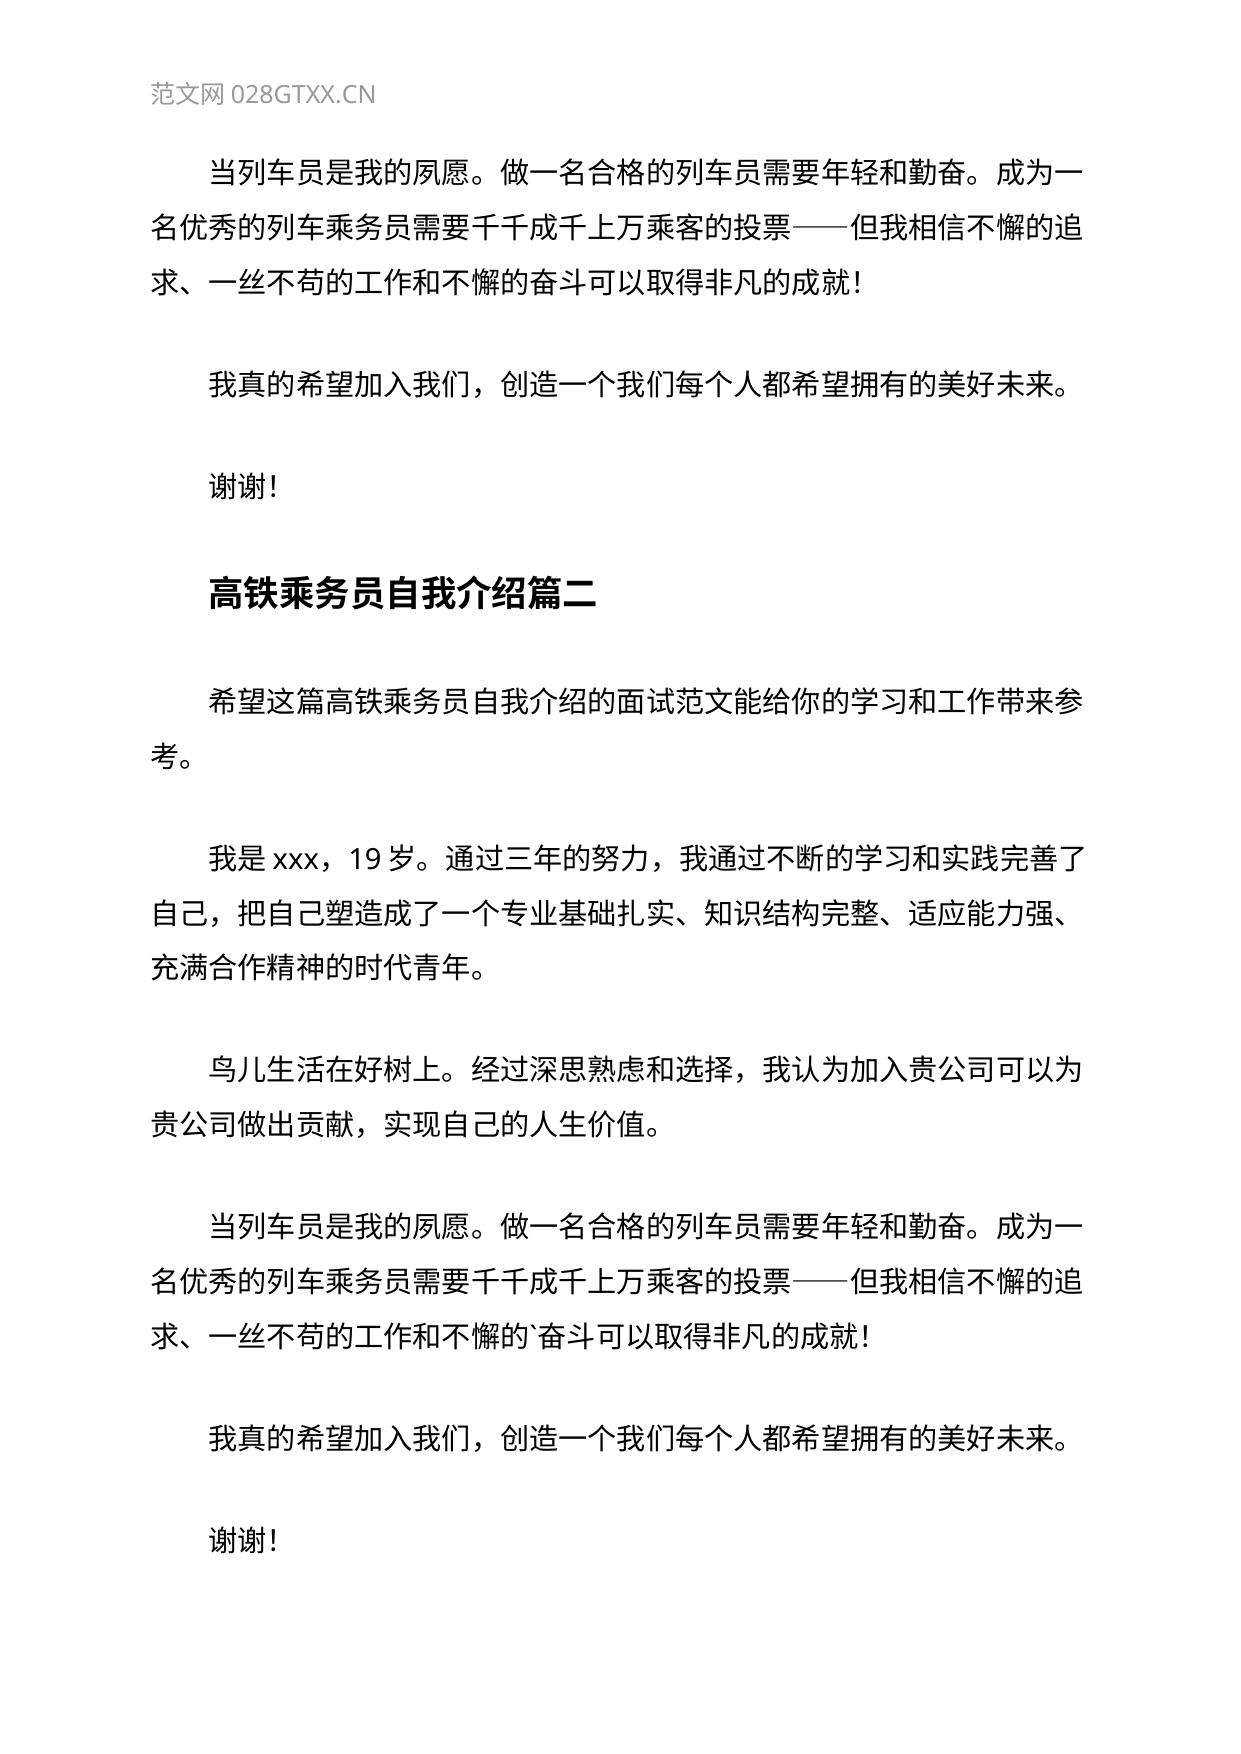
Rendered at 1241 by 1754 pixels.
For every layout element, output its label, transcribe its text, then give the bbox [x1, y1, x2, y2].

text 我是xxx，19岁。通过三年的努力，我通过不断的学习和实践完善了自己，把自己塑造成了一个专业基础扎实、知识结构完整、适应能力强、充满合作精神的时代青年。 [150, 835, 1090, 987]
text 当列车员是我的夙愿。做一名合格的列车员需要年轻和勤奋。成为一名优秀的列车乘务员需要千千成千上万乘客的投票——但我相信不懈的追求、一丝不苟的工作和不懈的`奋斗可以取得非凡的成就！ [150, 1203, 1090, 1356]
text 我真的希望加入我们，创造一个我们每个人都希望拥有的美好未来。 [150, 362, 1090, 404]
text 高铁乘务员自我介绍篇二 [150, 565, 1090, 616]
text 当列车员是我的夙愿。做一名合格的列车员需要年轻和勤奋。成为一名优秀的列车乘务员需要千千成千上万乘客的投票——但我相信不懈的追求、一丝不苟的工作和不懈的奋斗可以取得非凡的成就！ [150, 150, 1090, 302]
text 我真的希望加入我们，创造一个我们每个人都希望拥有的美好未来。 [150, 1415, 1090, 1458]
text 谢谢！ [150, 463, 1090, 506]
text 鸟儿生活在好树上。经过深思熟虑和选择，我认为加入贵公司可以为贵公司做出贡献，实现自己的人生价值。 [150, 1047, 1090, 1144]
text 谢谢！ [150, 1517, 1090, 1559]
text 希望这篇高铁乘务员自我介绍的面试范文能给你的学习和工作带来参考。 [150, 678, 1090, 776]
